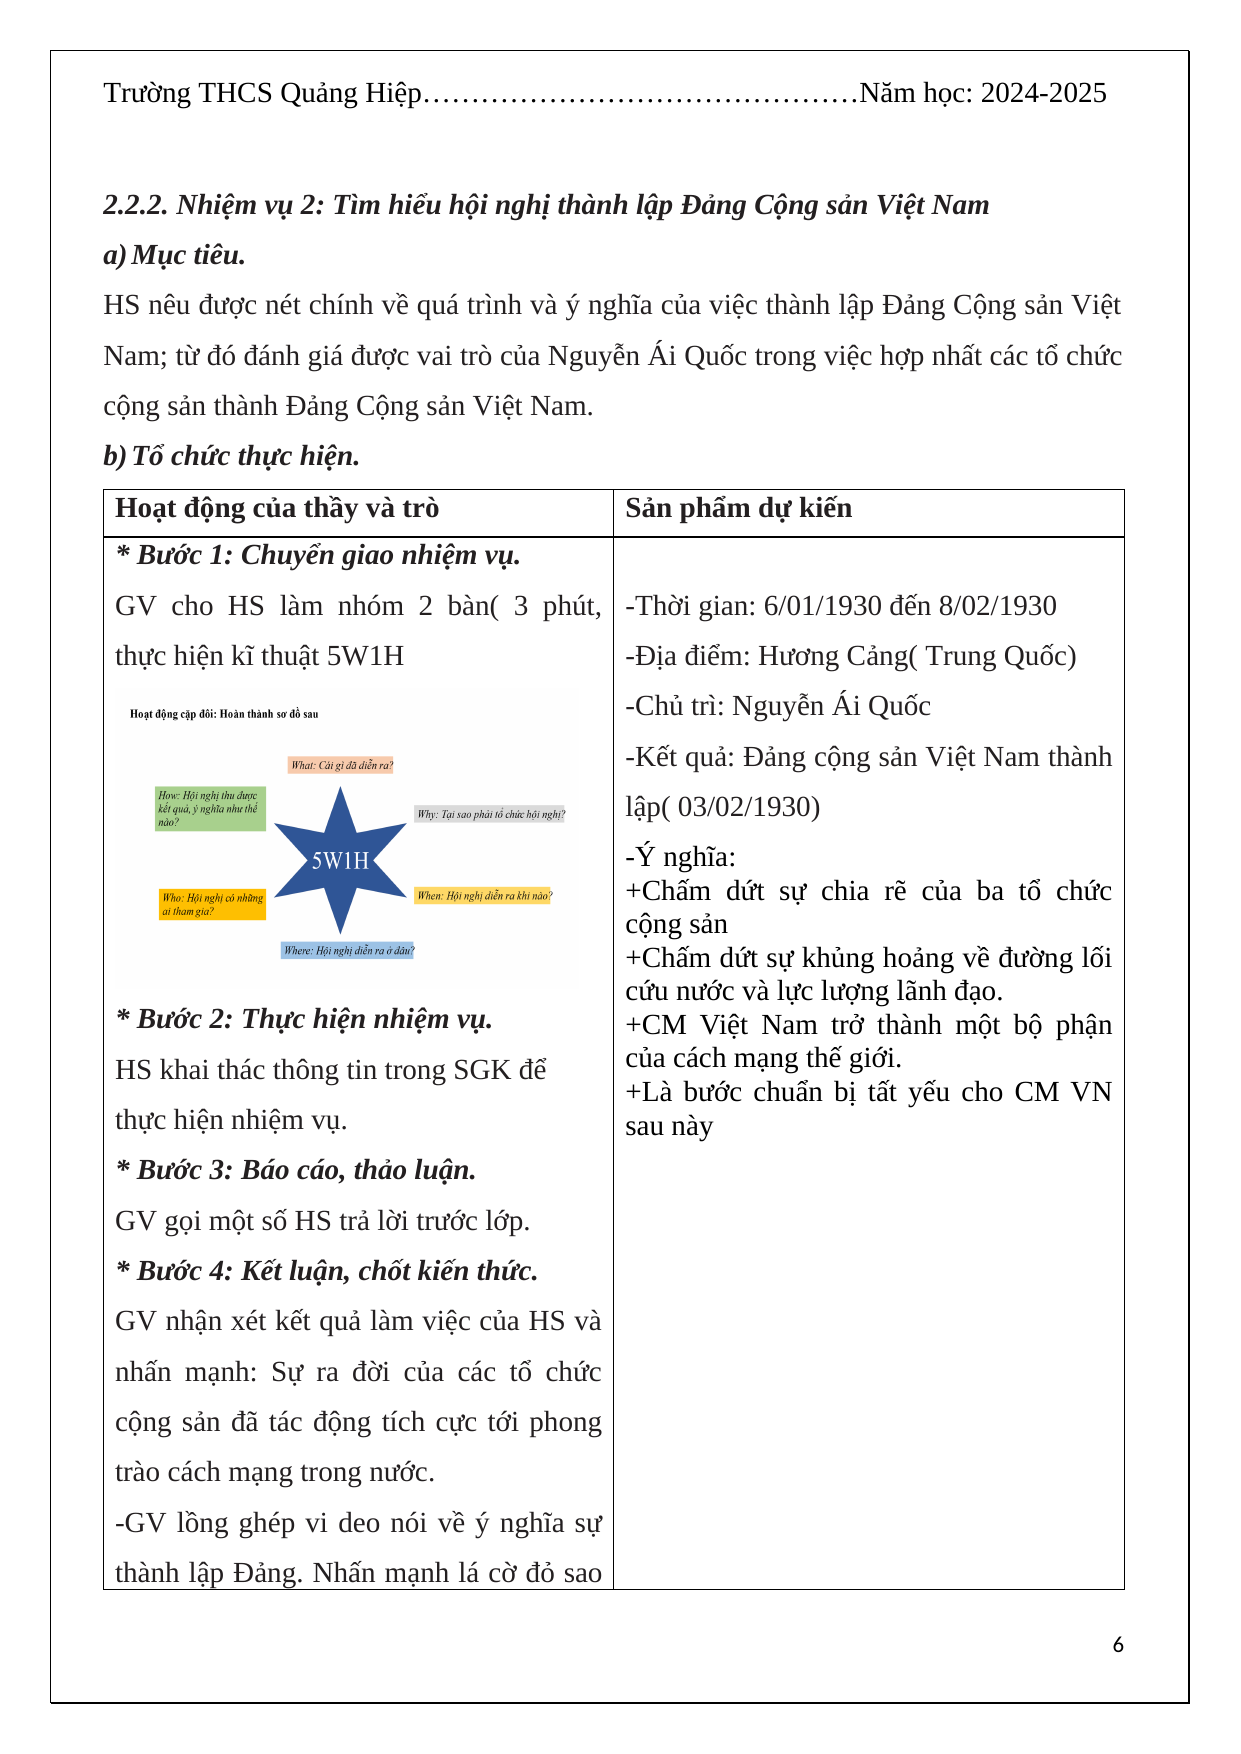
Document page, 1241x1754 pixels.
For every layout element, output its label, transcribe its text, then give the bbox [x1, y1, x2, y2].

list Mục tiêu. [103, 237, 1124, 271]
text 2.2.2. Nhiệm vụ 2: Tìm hiểu hội nghị thành lập Đảng Cộng sản Việt Nam [103, 187, 1124, 220]
table_header Hoạt động của thầy và trò [104, 490, 613, 536]
text HS nêu được nét chính về quá trình và ý nghĩa của việc thành lập Đảng Cộng sản Việt Nam; từ đó đánh giá được vai trò của Nguyễn Ái Quốc trong việc hợp nhất các tổ chức cộng sản thành Đảng Cộng sản Việt Nam. [103, 287, 1124, 422]
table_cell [104, 538, 613, 1588]
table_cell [614, 538, 1124, 1588]
picture [114, 688, 579, 989]
table_header Sản phẩm dự kiến [614, 490, 1124, 536]
list Tổ chức thực hiện. [103, 438, 1124, 472]
